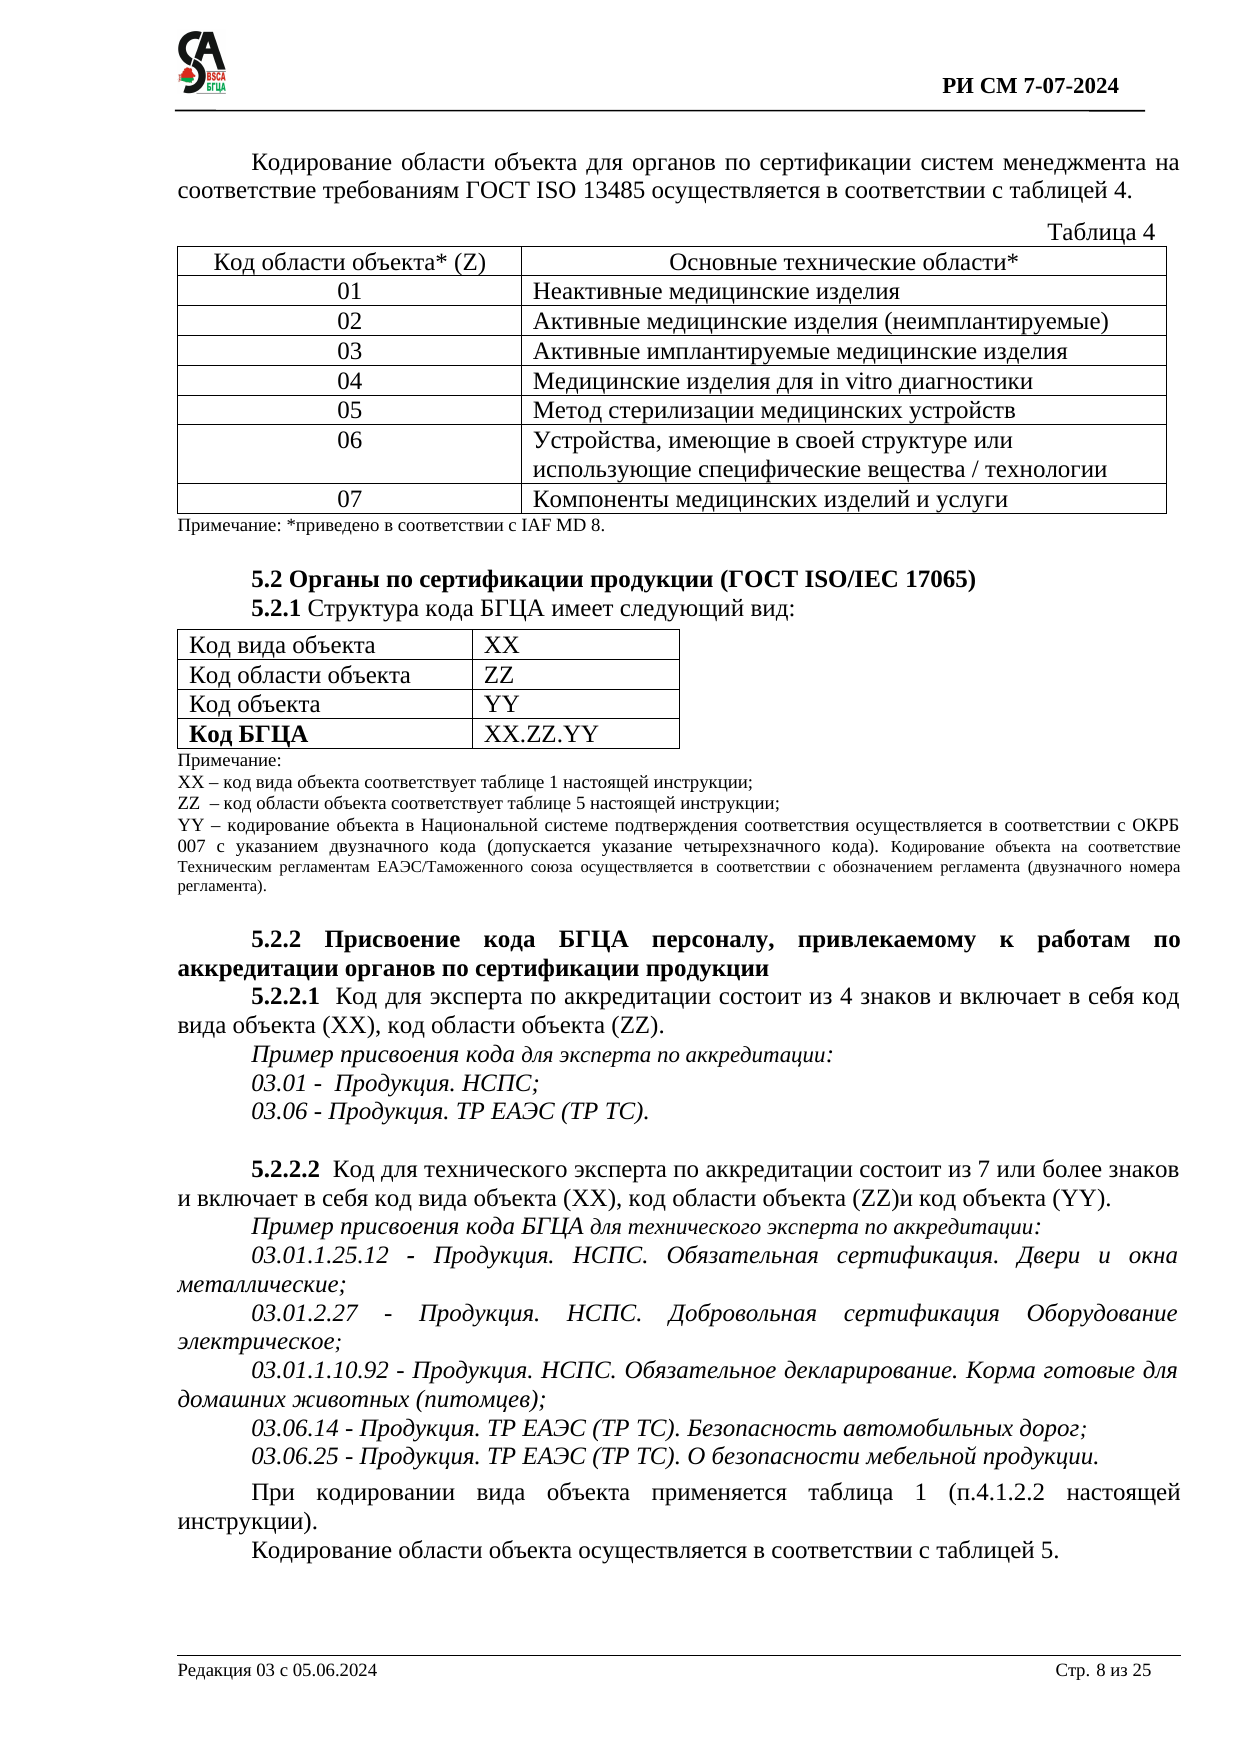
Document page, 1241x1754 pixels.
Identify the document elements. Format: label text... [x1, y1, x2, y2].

text 03.06.14 - Продукция. ТР ЕАЭС (ТР ТС). Безопасность автомобильных дорог; [177, 1413, 1181, 1441]
text YY – кодирование объекта в Национальной системе подтверждения соответствия осуществляется в соответствии с ОКРБ 007 с указанием двузначного кода (допускается указание четырехзначного кода). Кодирование объекта на соответствие Техническим регламентам ЕАЭС/Таможенного союза осуществляется в соответствии с обозначением регламента (двузначного номера регламента). [177, 814, 1181, 895]
text 03.06.25 - Продукция. ТР ЕАЭС (ТР ТС). О безопасности мебельной продукции. [177, 1441, 1181, 1470]
table_cell Активные имплантируемые медицинские изделия [522, 336, 1166, 365]
text ХХ – код вида объекта соответствует таблице 1 настоящей инструкции; [177, 771, 1181, 792]
text Пример присвоения кода БГЦА для технического эксперта по аккредитации: [177, 1211, 1181, 1240]
text 03.06 - Продукция. ТР ЕАЭС (ТР ТС). [177, 1096, 1181, 1125]
table_cell 01 [178, 276, 521, 305]
text Таблица 4 [177, 217, 1181, 246]
text 5.2.2 Присвоение кода БГЦА персоналу, привлекаемому к работам по аккредитации органов по сертификации продукции [177, 924, 1181, 981]
table_cell Код БГЦА [178, 719, 472, 748]
subtitle 5.2 Органы по сертификации продукции (ГОСТ ISO/IEC 17065) [177, 564, 1181, 593]
picture [177, 29, 227, 94]
table_cell YY [473, 690, 679, 718]
text Примечание: *приведено в соответствии с IAF MD 8. [177, 514, 1181, 535]
text Кодирование области объекта осуществляется в соответствии с таблицей 5. [177, 1535, 1181, 1564]
table_header Код вида объекта [178, 630, 472, 659]
table_cell Метод стерилизации медицинских устройств [522, 396, 1166, 424]
text ZZ – код области объекта соответствует таблице 5 настоящей инструкции; [177, 792, 1181, 814]
text Кодирование области объекта для органов по сертификации систем менеджмента на соответствие требованиям ГОСТ ISO 13485 осуществляется в соответствии с таблицей 4. [177, 147, 1181, 204]
text 03.01.2.27 - Продукция. НСПС. Добровольная сертификация Оборудование электрическое; [177, 1298, 1181, 1355]
text Пример присвоения кода для эксперта по аккредитации: [177, 1039, 1181, 1068]
table_cell 03 [178, 336, 521, 365]
text При кодировании вида объекта применяется таблица 1 (п.4.1.2.2 настоящей инструкции). [177, 1477, 1181, 1535]
table_cell Устройства, имеющие в своей структуре или использующие специфические вещества / технологии [522, 425, 1166, 483]
text 03.01 - Продукция. НСПС; [177, 1068, 1181, 1096]
table_cell ХХ.ZZ.YY [473, 719, 679, 748]
text 03.01.1.10.92 - Продукция. НСПС. Обязательное декларирование. Корма готовые для домашних животных (питомцев); [177, 1355, 1181, 1413]
table_cell Код области объекта [178, 660, 472, 688]
table_cell Код объекта [178, 690, 472, 718]
table_cell 06 [178, 425, 521, 483]
table_cell 02 [178, 306, 521, 335]
table_cell Активные медицинские изделия (неимплантируемые) [522, 306, 1166, 335]
table_cell Медицинские изделия для in vitro диагностики [522, 366, 1166, 394]
table_cell 04 [178, 366, 521, 394]
table_cell Неактивные медицинские изделия [522, 276, 1166, 305]
table_header Код области объекта* (Z) [178, 247, 521, 275]
text Примечание: [177, 749, 1181, 771]
text 5.2.2.1 Код для эксперта по аккредитации состоит из 4 знаков и включает в себя код вида объекта (XX), код области объекта (ZZ). [177, 981, 1181, 1039]
text 5.2.1 Структура кода БГЦА имеет следующий вид: [177, 593, 1181, 622]
table_cell ZZ [473, 660, 679, 688]
text 03.01.1.25.12 - Продукция. НСПС. Обязательная сертификация. Двери и окна металлические; [177, 1240, 1181, 1298]
table_cell Компоненты медицинских изделий и услуги [522, 484, 1166, 513]
table_header ХХ [473, 630, 679, 659]
table_cell 07 [178, 484, 521, 513]
table_header Основные технические области* [522, 247, 1166, 275]
table_cell 05 [178, 396, 521, 424]
text 5.2.2.2 Код для технического эксперта по аккредитации состоит из 7 или более знаков и включает в себя код вида объекта (XX), код области объекта (ZZ)и код объекта (YY). [177, 1154, 1181, 1211]
